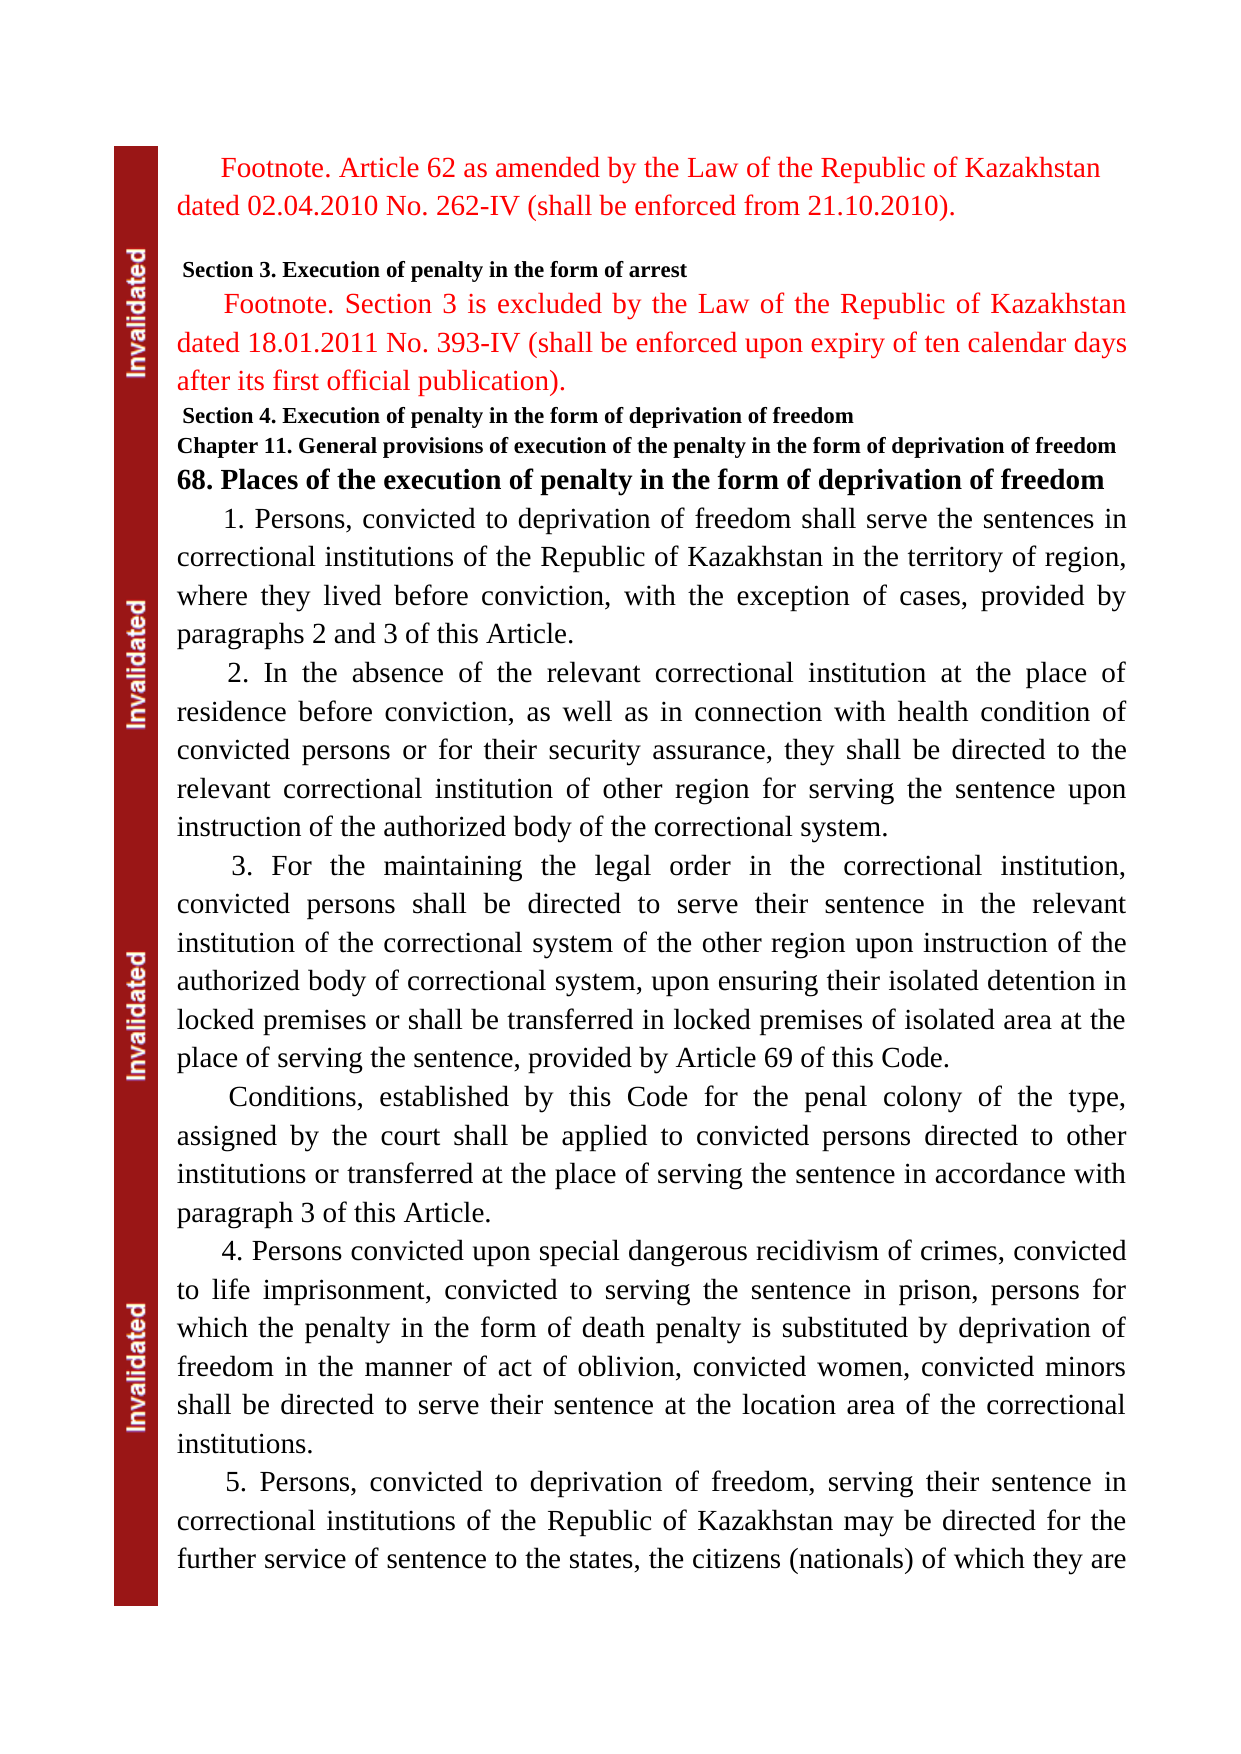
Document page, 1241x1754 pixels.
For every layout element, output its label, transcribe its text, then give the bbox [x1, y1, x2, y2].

picture [114, 146, 158, 150]
picture [114, 1575, 158, 1606]
text 1. Persons, convicted to deprivation of freedom shall serve the sentences in correctional institutions of the Republic of Kazakhstan in the territory of region, where they lived before conviction, with the exception of cases, provided by paragraphs 2 and 3 of this Article. [112, 501, 1128, 650]
text Section 3. Execution of penalty in the form of arrest [112, 256, 1128, 282]
text Conditions, established by this Code for the penal colony of the type, assigned by the court shall be applied to convicted persons directed to other institutions or transferred at the place of serving the sentence in accordance with paragraph 3 of this Article. [112, 1079, 1128, 1228]
text 2. In the absence of the relevant correctional institution at the place of residence before conviction, as well as in connection with health condition of convicted persons or for their security assurance, they shall be directed to the relevant correctional institution of other region for serving the sentence upon instruction of the authorized body of the correctional system. [112, 655, 1128, 843]
picture [114, 650, 158, 655]
text Footnote. Article 62 as amended by the Law of the Republic of Kazakhstan dated 02.04.2010 No. 262-IV (shall be enforced from 21.10.2010). [112, 150, 1128, 252]
text 4. Persons convicted upon special dangerous recidivism of crimes, convicted to life imprisonment, convicted to serving the sentence in prison, persons for which the penalty in the form of death penalty is substituted by deprivation of freedom in the manner of act of oblivion, convicted women, convicted minors shall be directed to serve their sentence at the location area of the correctional institutions. [112, 1233, 1128, 1459]
text 3. For the maintaining the legal order in the correctional institution, convicted persons shall be directed to serve their sentence in the relevant institution of the correctional system of the other region upon instruction of the authorized body of correctional system, upon ensuring their isolated detention in locked premises or shall be transferred in locked premises of isolated area at the place of serving the sentence, provided by Article 69 of this Code. [112, 848, 1128, 1074]
picture [114, 1074, 158, 1079]
picture [114, 843, 158, 848]
picture [114, 458, 158, 462]
picture [114, 1228, 158, 1233]
text 68. Places of the execution of penalty in the form of deprivation of freedom [112, 462, 1128, 496]
picture [114, 1459, 158, 1464]
text Section 4. Execution of penalty in the form of deprivation of freedom Chapter 11. General provisions of execution of the penalty in the form of deprivation of freedom [112, 402, 1128, 458]
picture [114, 496, 158, 501]
picture [114, 397, 158, 402]
text Footnote. Section 3 is excluded by the Law of the Republic of Kazakhstan dated 18.01.2011 No. 393-IV (shall be enforced upon expiry of ten calendar days after its first official publication). [112, 286, 1128, 397]
picture [114, 252, 158, 256]
picture [114, 282, 158, 286]
